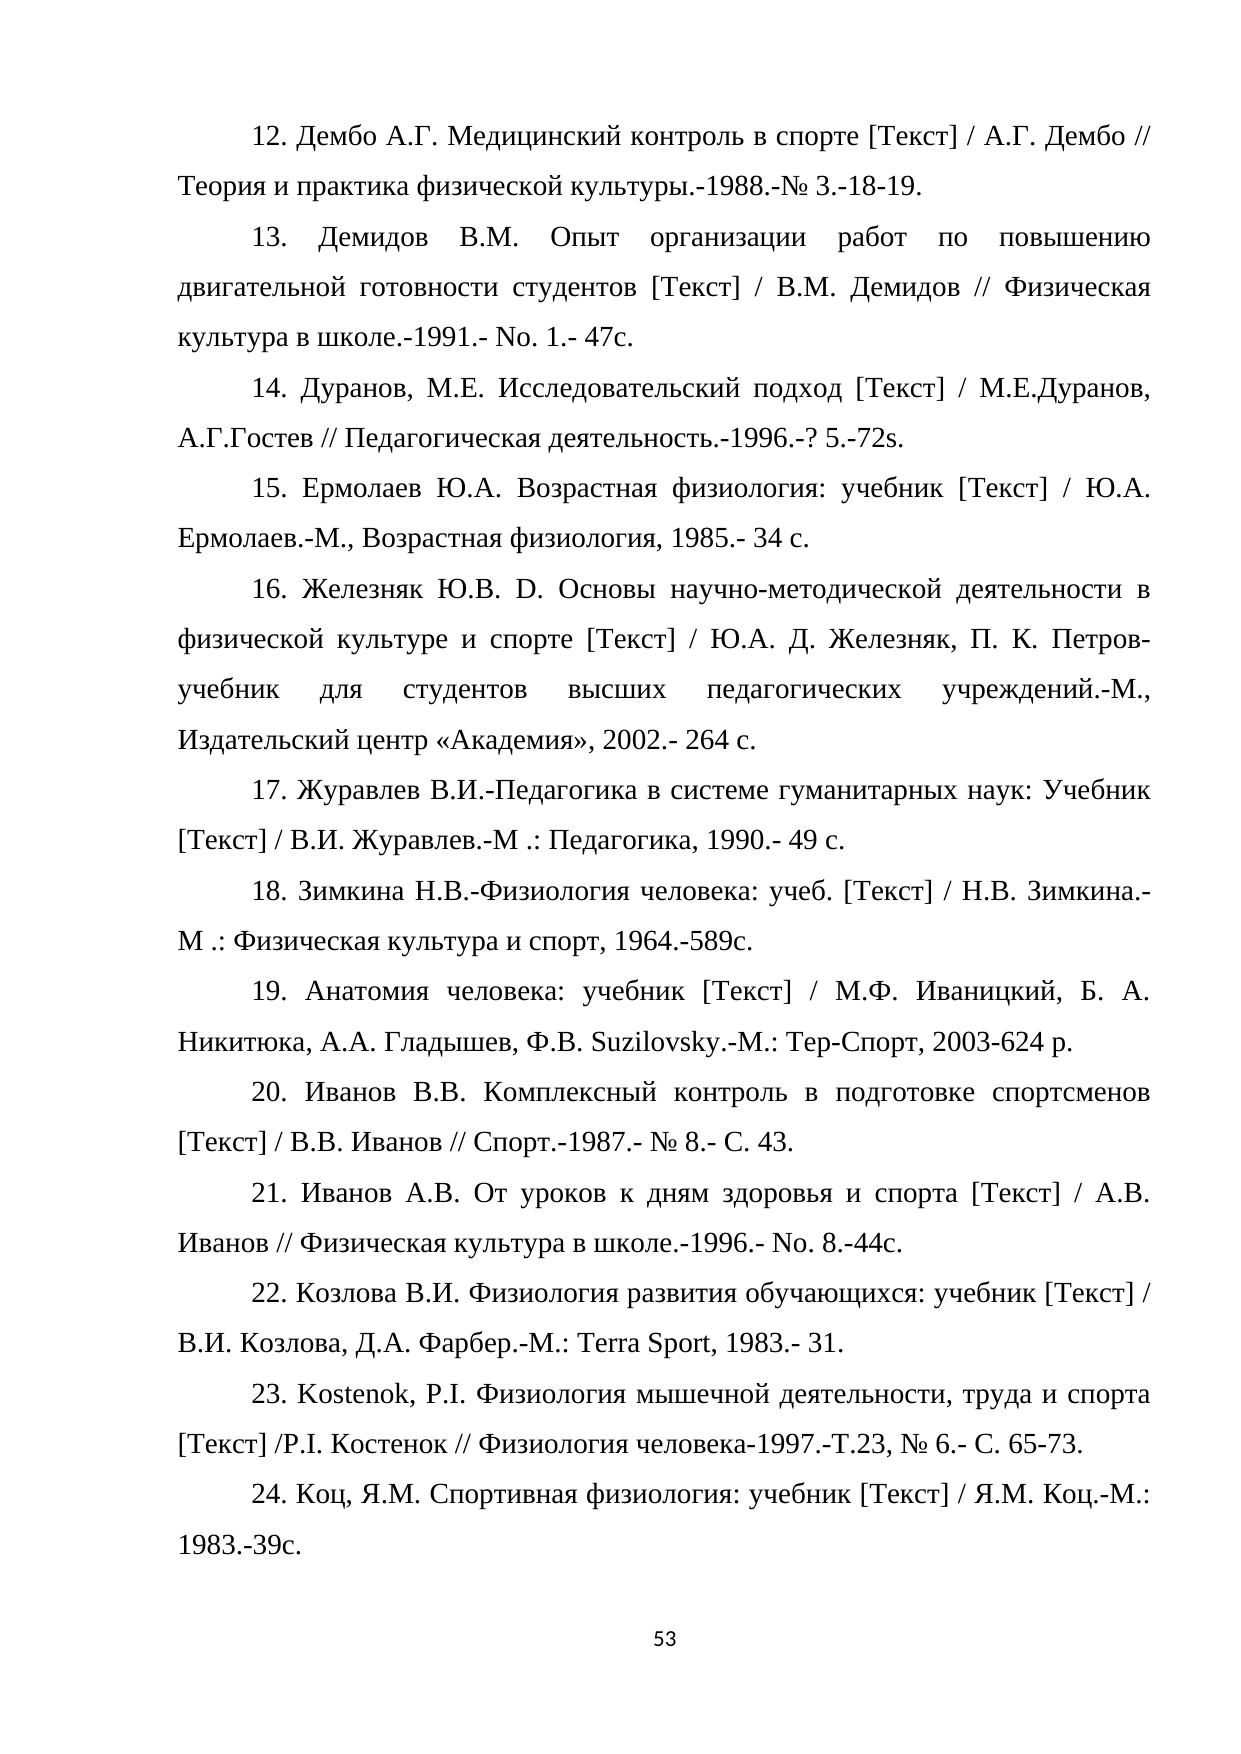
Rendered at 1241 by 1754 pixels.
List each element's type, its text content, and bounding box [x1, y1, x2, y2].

text 23. Kostenok, P.I. Физиология мышечной деятельности, труда и спорта [Текст] /P.I. Костенок // Физиология человека-1997.-Т.23, № 6.- С. 65-73. [177, 1376, 1152, 1460]
text 24. Коц, Я.М. Спортивная физиология: учебник [Текст] / Я.М. Коц.-М.: 1983.-39с. [177, 1477, 1152, 1560]
text 12. Дембо А.Г. Медицинский контроль в спорте [Текст] / А.Г. Дембо // Теория и практика физической культуры.-1988.-№ 3.-18-19. [177, 118, 1152, 202]
text 22. Козлова В.И. Физиология развития обучающихся: учебник [Текст] / В.И. Козлова, Д.А. Фарбер.-М.: Terra Sport, 1983.- 31. [177, 1275, 1152, 1359]
text 18. Зимкина Н.В.-Физиология человека: учеб. [Текст] / Н.В. Зимкина.-М .: Физическая культура и спорт, 1964.-589с. [177, 873, 1152, 957]
text 13. Демидов В.М. Опыт организации работ по повышению двигательной готовности студентов [Текст] / В.М. Демидов // Физическая культура в школе.-1991.- No. 1.- 47c. [177, 219, 1152, 353]
text 17. Журавлев В.И.-Педагогика в системе гуманитарных наук: Учебник [Текст] / В.И. Журавлев.-М .: Педагогика, 1990.- 49 с. [177, 772, 1152, 856]
text 16. Железняк Ю.В. D. Основы научно-методической деятельности в физической культуре и спорте [Текст] / Ю.А. Д. Железняк, П. К. Петров-учебник для студентов высших педагогических учреждений.-М., Издательский центр «Академия», 2002.- 264 с. [177, 571, 1152, 755]
text 20. Иванов В.В. Комплексный контроль в подготовке спортсменов [Текст] / В.В. Иванов // Спорт.-1987.- № 8.- С. 43. [177, 1074, 1152, 1158]
text 19. Анатомия человека: учебник [Текст] / М.Ф. Иваницкий, Б. А. Никитюка, А.А. Гладышев, Ф.В. Suzilovsky.-М.: Тер-Спорт, 2003-624 р. [177, 973, 1152, 1057]
text 21. Иванов А.В. От уроков к дням здоровья и спорта [Текст] / А.В. Иванов // Физическая культура в школе.-1996.- No. 8.-44с. [177, 1175, 1152, 1258]
text 15. Ермолаев Ю.А. Возрастная физиология: учебник [Текст] / Ю.А. Ермолаев.-М., Возрастная физиология, 1985.- 34 с. [177, 470, 1152, 554]
text 14. Дуранов, М.Е. Исследовательский подход [Текст] / М.Е.Дуранов, А.Г.Гостев // Педагогическая деятельность.-1996.-? 5.-72s. [177, 370, 1152, 453]
